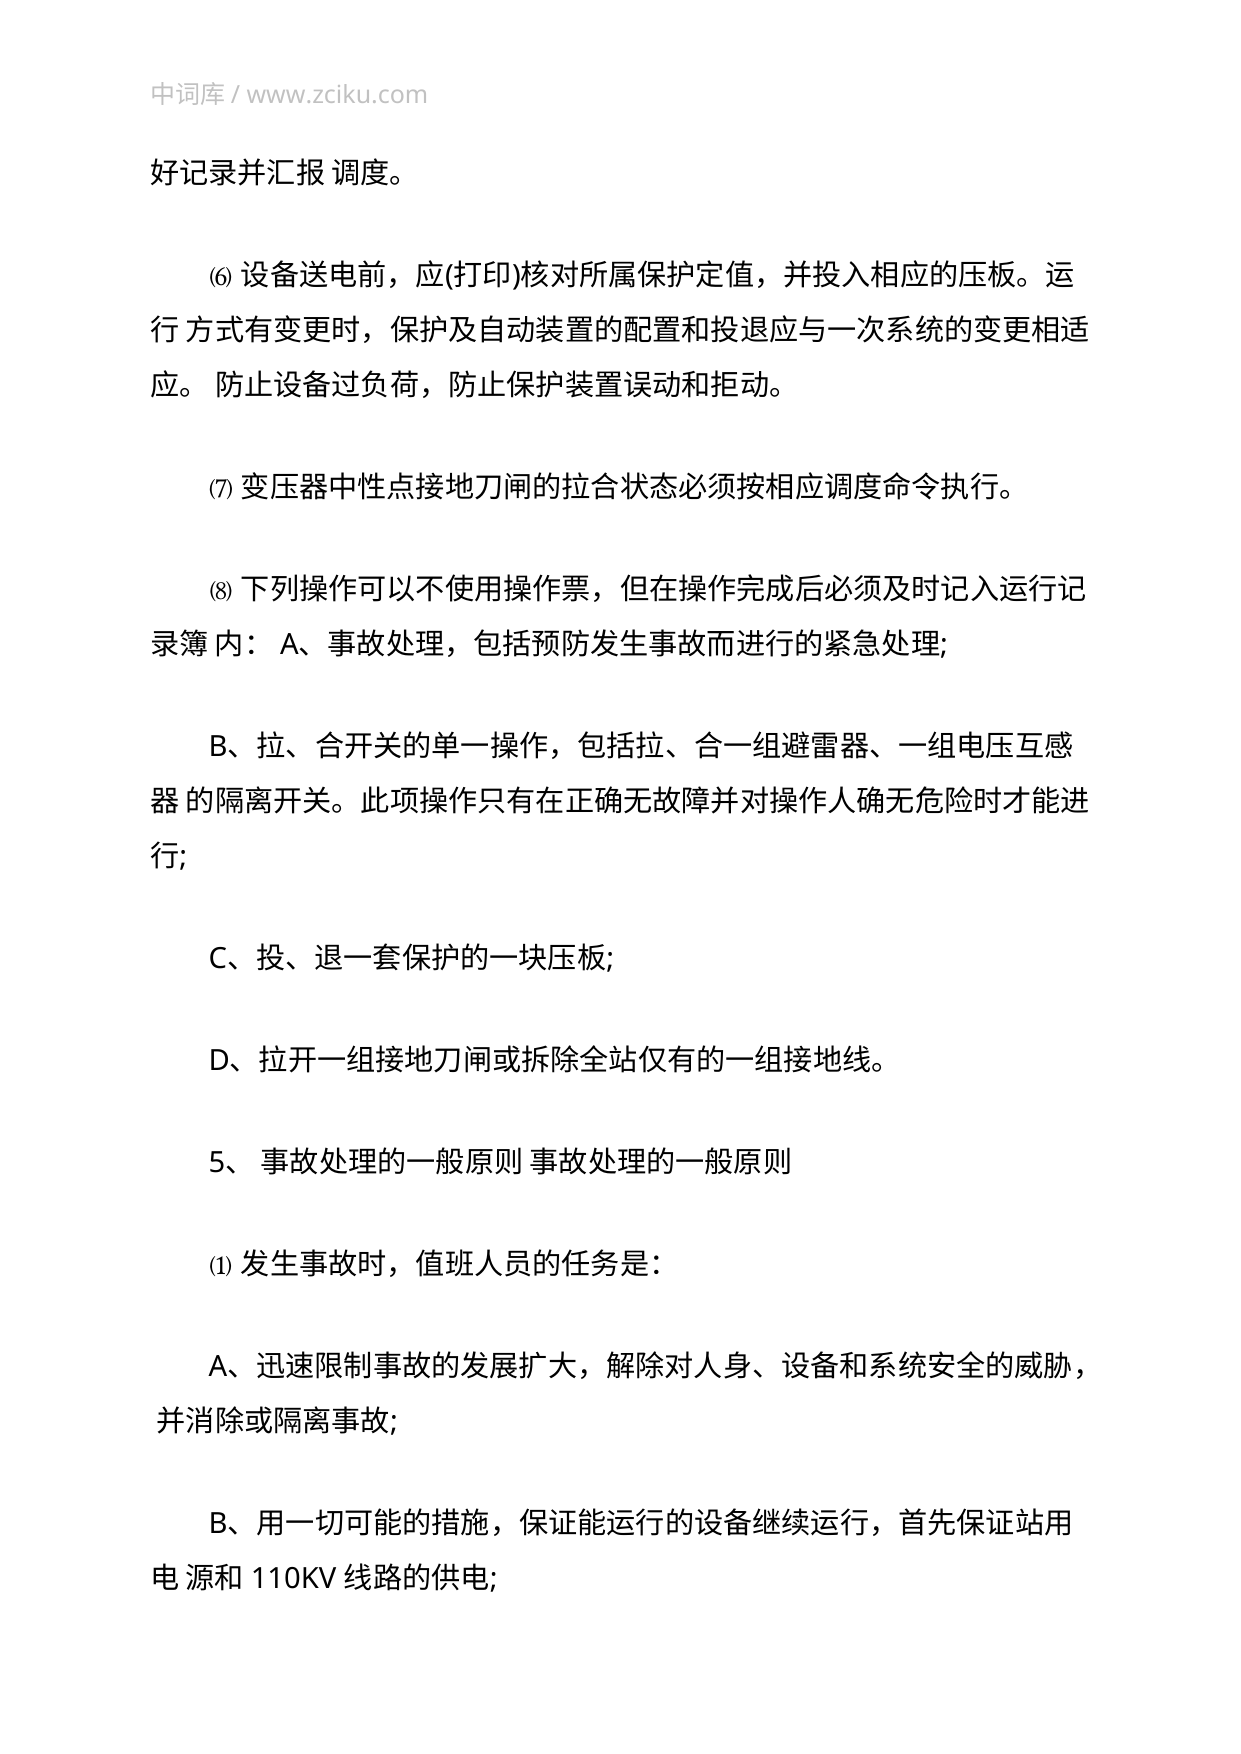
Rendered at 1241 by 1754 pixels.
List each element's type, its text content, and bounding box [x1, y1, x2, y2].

text A、迅速限制事故的发展扩大，解除对人身、设备和系统安全的威胁， 并消除或隔离事故; [150, 1342, 1090, 1439]
text C、投、退一套保护的一块压板; [150, 934, 1090, 977]
text D、拉开一组接地刀闸或拆除全站仅有的一组接地线。 [150, 1036, 1090, 1079]
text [150, 150, 1090, 192]
text 5、 事故处理的一般原则 事故处理的一般原则 [150, 1138, 1090, 1181]
text B、拉、合开关的单一操作，包括拉、合一组避雷器、一组电压互感器 的隔离开关。此项操作只有在正确无故障并对操作人确无危险时才能进行; [150, 722, 1090, 875]
text ⑻ 下列操作可以不使用操作票，但在操作完成后必须及时记入运行记录簿 内： A、事故处理，包括预防发生事故而进行的紧急处理; [150, 565, 1090, 663]
text B、用一切可能的措施，保证能运行的设备继续运行，首先保证站用电 源和 110KV 线路的供电; [150, 1499, 1090, 1597]
text ⑺ 变压器中性点接地刀闸的拉合状态必须按相应调度命令执行。 [150, 463, 1090, 506]
text ⑴ 发生事故时，值班人员的任务是： [150, 1240, 1090, 1283]
text ⑹ 设备送电前，应(打印)核对所属保护定值，并投入相应的压板。运行 方式有变更时，保护及自动装置的配置和投退应与一次系统的变更相适应。 防止设备过负荷，防止保护装置误动和拒动。 [150, 252, 1090, 404]
